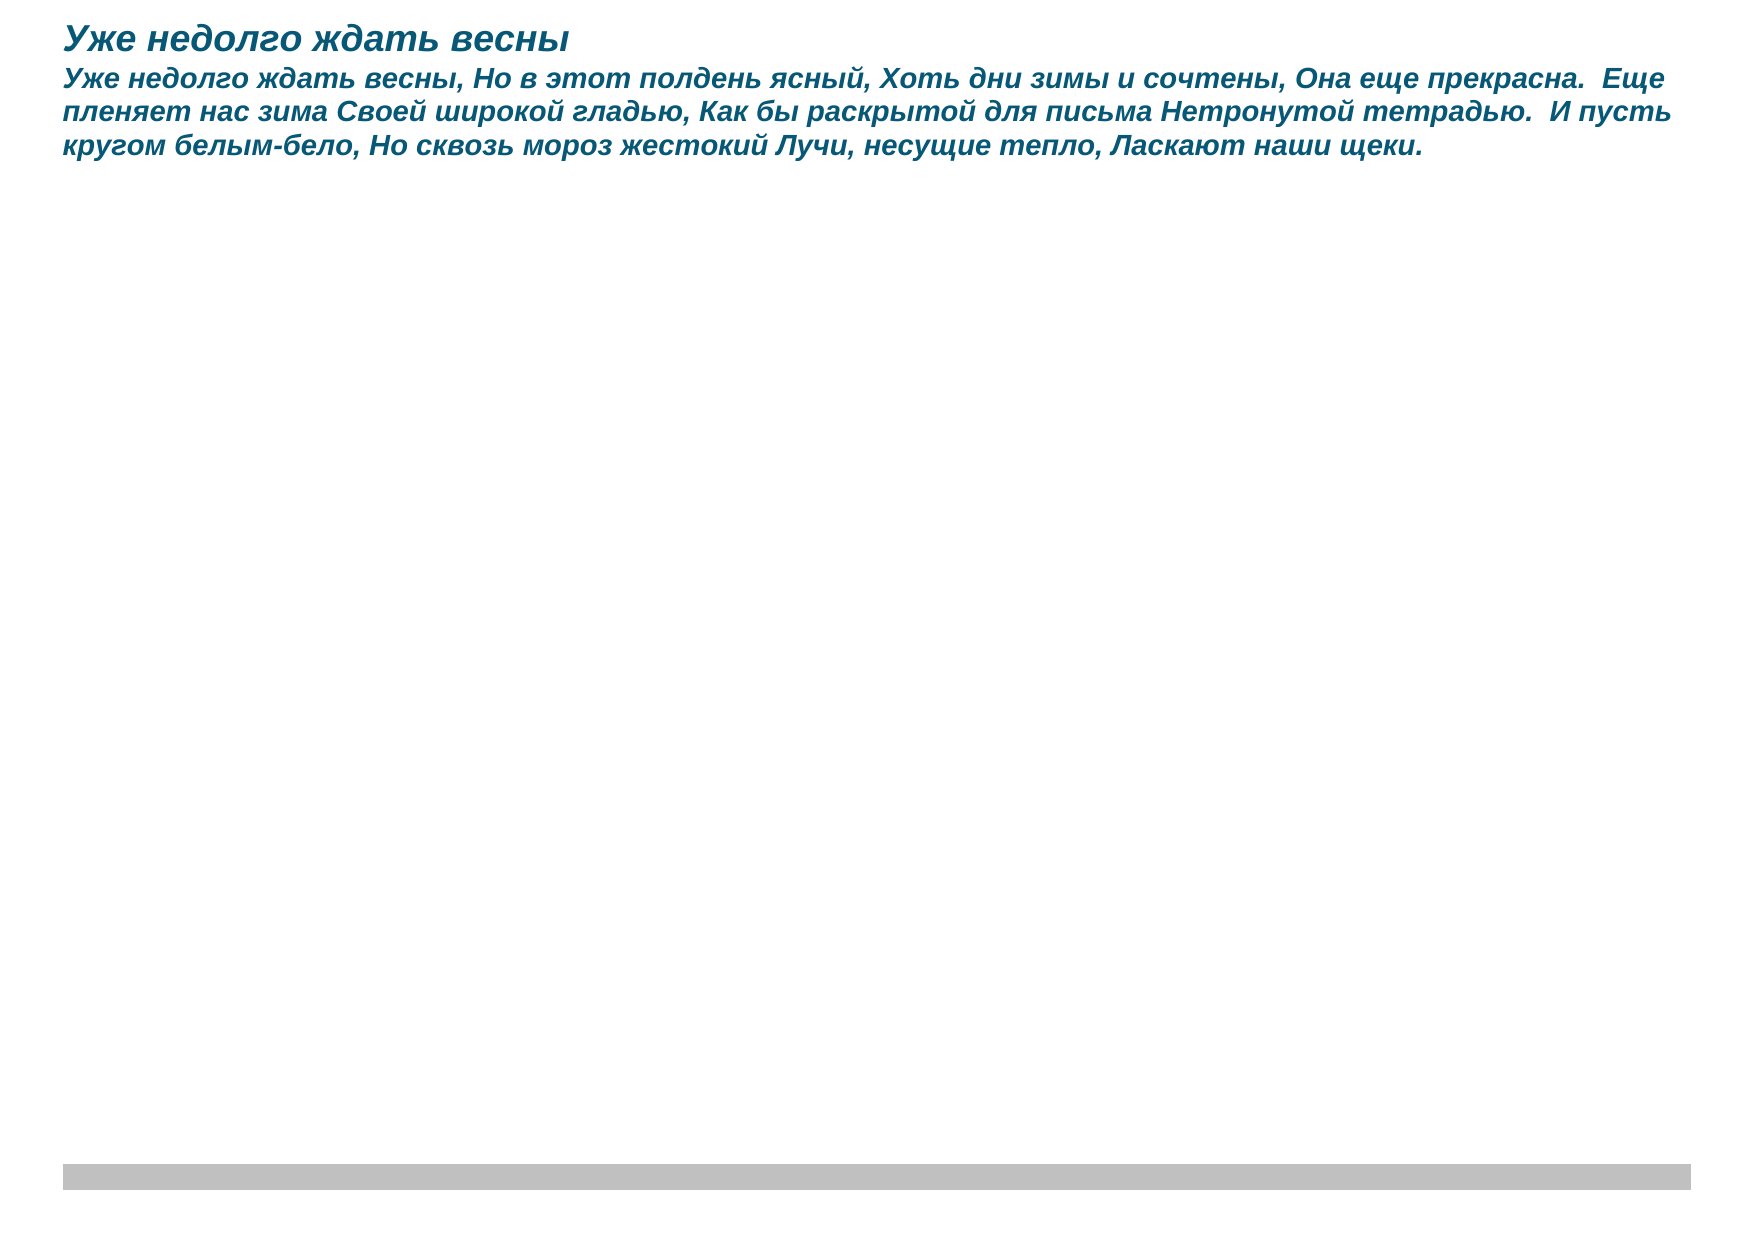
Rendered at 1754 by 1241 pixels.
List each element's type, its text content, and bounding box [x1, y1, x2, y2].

text Уже недолго ждать весны, [62, 61, 1691, 161]
subtitle Уже недолго ждать весны [62, 17, 1691, 60]
